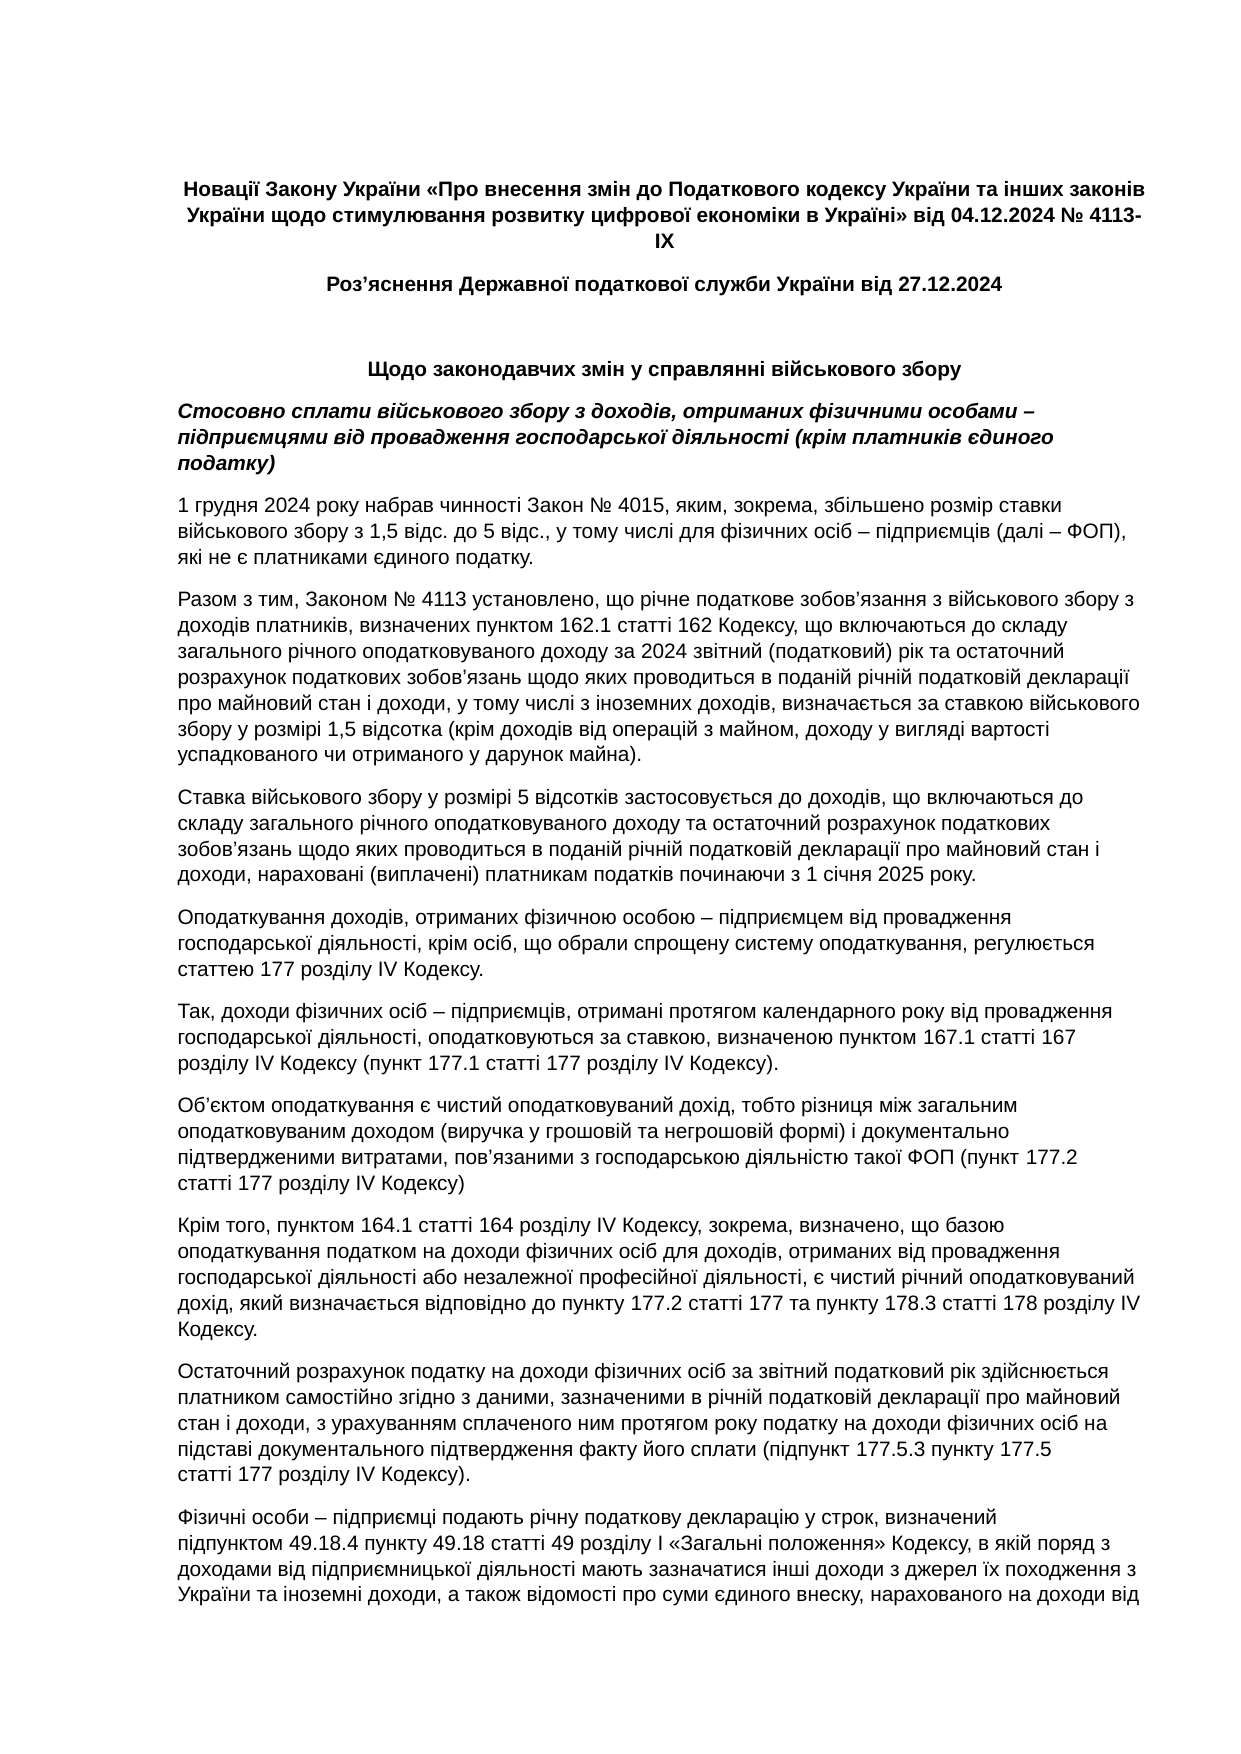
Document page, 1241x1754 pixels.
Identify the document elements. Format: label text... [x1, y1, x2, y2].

text Ставка військового збору у розмірі 5 відсотків застосовується до доходів, що включаються до складу загального річного оподатковуваного доходу та остаточний розрахунок податкових зобов’язань щодо яких проводиться в поданій річній податковій декларації про майновий стан і доходи, нараховані (виплачені) платникам податків починаючи з 1 січня 2025 року. [177, 785, 1152, 886]
text 1 грудня 2024 року набрав чинності Закон № 4015, яким, зокрема, збільшено розмір ставки військового збору з 1,5 відс. до 5 відс., у тому числі для фізичних осіб – підприємців (далі – ФОП), які не є платниками єдиного податку. [177, 493, 1152, 569]
text Остаточний розрахунок податку на доходи фізичних осіб за звітний податковий рік здійснюється платником самостійно згідно з даними, зазначеними в річній податковій декларації про майновий стан і доходи, з урахуванням сплаченого ним протягом року податку на доходи фізичних осіб на підставі документального підтвердження факту його сплати (підпункт 177.5.3 пункту 177.5 статті 177 розділу IV Кодексу). [177, 1359, 1152, 1486]
text Об’єктом оподаткування є чистий оподатковуваний дохід, тобто різниця між загальним оподатковуваним доходом (виручка у грошовій та негрошовій формі) і документально підтвердженими витратами, пов’язаними з господарською діяльністю такої ФОП (пункт 177.2 статті 177 розділу IV Кодексу) [177, 1093, 1152, 1194]
text Щодо законодавчих змін у справлянні військового збору [177, 356, 1152, 380]
text Оподаткування доходів, отриманих фізичною особою – підприємцем від провадження господарської діяльності, крім осіб, що обрали спрощену систему оподаткування, регулюється статтею 177 розділу IV Кодексу. [177, 905, 1152, 980]
text Стосовно сплати військового збору з доходів, отриманих фізичними особами – підприємцями від провадження господарської діяльності (крім платників єдиного податку) [177, 399, 1152, 474]
text Новації Закону України «Про внесення змін до Податкового кодексу України та інших законів України щодо стимулювання розвитку цифрової економіки в Україні» від 04.12.2024 № 4113-ІХ [177, 177, 1152, 253]
text Так, доходи фізичних осіб – підприємців, отримані протягом календарного року від провадження господарської діяльності, оподатковуються за ставкою, визначеною пунктом 167.1 статті 167 розділу IV Кодексу (пункт 177.1 статті 177 розділу IV Кодексу). [177, 999, 1152, 1074]
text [177, 1505, 1152, 1606]
text Роз’яснення Державної податкової служби України від 27.12.2024 [177, 271, 1152, 295]
text Разом з тим, Законом № 4113 установлено, що річне податкове зобов’язання з військового збору з доходів платників, визначених пунктом 162.1 статті 162 Кодексу, що включаються до складу загального річного оподатковуваного доходу за 2024 звітний (податковий) рік та остаточний розрахунок податкових зобов’язань щодо яких проводиться в поданій річній податковій декларації про майновий стан і доходи, у тому числі з іноземних доходів, визначається за ставкою військового збору у розмірі 1,5 відсотка (крім доходів від операцій з майном, доходу у вигляді вартості успадкованого чи отриманого у дарунок майна). [177, 587, 1152, 766]
text Крім того, пунктом 164.1 статті 164 розділу IV Кодексу, зокрема, визначено, що базою оподаткування податком на доходи фізичних осіб для доходів, отриманих від провадження господарської діяльності або незалежної професійної діяльності, є чистий річний оподатковуваний дохід, який визначається відповідно до пункту 177.2 статті 177 та пункту 178.3 статті 178 розділу IV Кодексу. [177, 1213, 1152, 1340]
